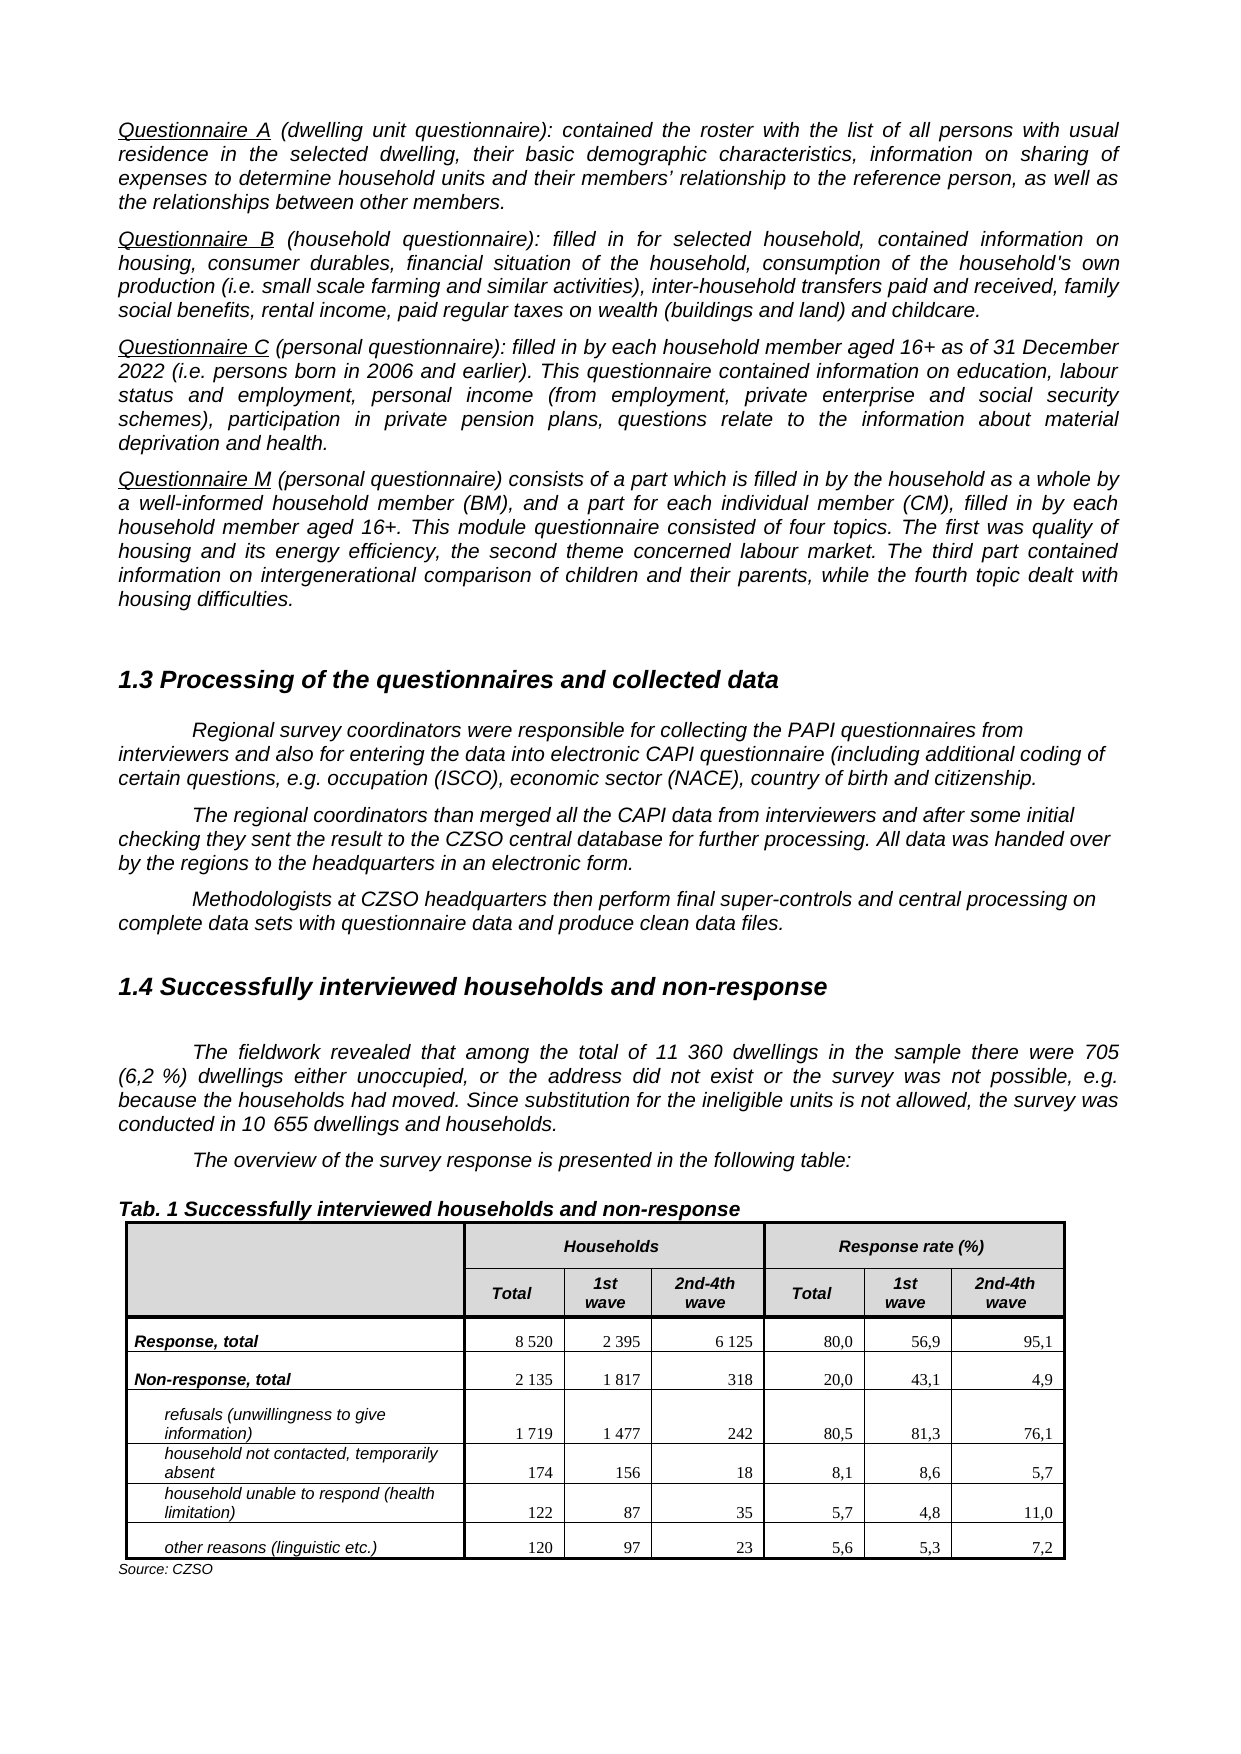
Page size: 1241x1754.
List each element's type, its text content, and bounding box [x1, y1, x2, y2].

table_cell 95,1 [952, 1319, 1063, 1351]
table_cell 97 [565, 1523, 651, 1557]
table_cell 2nd-4th wave [952, 1269, 1063, 1315]
table_cell Total [766, 1269, 864, 1315]
table_cell 5,3 [865, 1523, 951, 1557]
table_cell 242 [652, 1390, 763, 1443]
table_cell 5,6 [765, 1523, 864, 1557]
table_cell 6 125 [652, 1319, 763, 1351]
table_cell 1 719 [466, 1390, 564, 1443]
table_cell 20,0 [765, 1352, 864, 1388]
table_cell 8,6 [865, 1444, 951, 1482]
text Questionnaire A (dwelling unit questionnaire): contained the roster with the list of all persons with usual residence in the selected dwelling, their basic demographic characteristics, information on sharing of expenses to determine household units and their members’ relationship to the reference person, as well as the relationships between other members. [118, 118, 1122, 214]
table_cell 8,1 [765, 1444, 864, 1482]
table_header Response rate (%) [766, 1224, 1063, 1268]
table_cell 1 817 [565, 1352, 651, 1388]
table_cell 1st wave [865, 1269, 951, 1315]
table_cell 5,7 [952, 1444, 1063, 1482]
table_cell 7,2 [952, 1523, 1063, 1557]
table_cell Non-response, total [128, 1352, 463, 1388]
table_cell 2 135 [466, 1352, 564, 1388]
table_cell 5,7 [765, 1484, 864, 1522]
table_cell other reasons (linguistic etc.) [128, 1523, 463, 1557]
table_cell Total [466, 1269, 564, 1315]
table_cell 1 477 [565, 1390, 651, 1443]
text The fieldwork revealed that among the total of 11 360 dwellings in the sample there were 705 (6,2 %) dwellings either unoccupied, or the address did not exist or the survey was not possible, e.g. because the households had moved. Since substitution for the ineligible units is not allowed, the survey was conducted in 10 655 dwellings and households. [118, 1039, 1122, 1135]
table_cell 4,9 [952, 1352, 1063, 1388]
table_cell refusals (unwillingness to give information) [128, 1390, 463, 1443]
table_cell household unable to respond (health limitation) [128, 1484, 463, 1522]
text Methodologists at CZSO headquarters then perform final super-controls and central processing on complete data sets with questionnaire data and produce clean data files. [118, 887, 1122, 935]
table_header Households [466, 1224, 763, 1268]
table_header [128, 1224, 463, 1315]
table_cell 18 [652, 1444, 763, 1482]
table_cell 2 395 [565, 1319, 651, 1351]
table_cell 87 [565, 1484, 651, 1522]
text Questionnaire B (household questionnaire): filled in for selected household, contained information on housing, consumer durables, financial situation of the household, consumption of the household's own production (i.e. small scale farming and similar activities), inter-household transfers paid and received, family social benefits, rental income, paid regular taxes on wealth (buildings and land) and childcare. [118, 226, 1122, 322]
table_cell 56,9 [865, 1319, 951, 1351]
table_cell 318 [652, 1352, 763, 1388]
table_cell 35 [652, 1484, 763, 1522]
text 1.4 Successfully interviewed households and non-response [118, 971, 1122, 1000]
table_cell 122 [466, 1484, 564, 1522]
table_cell 4,8 [865, 1484, 951, 1522]
table_cell 174 [466, 1444, 564, 1482]
text The overview of the survey response is presented in the following table: [118, 1148, 1122, 1172]
table_cell 76,1 [952, 1390, 1063, 1443]
text Regional survey coordinators were responsible for collecting the PAPI questionnaires from interviewers and also for entering the data into electronic CAPI questionnaire (including additional coding of certain questions, e.g. occupation (ISCO), economic sector (NACE), country of birth and citizenship. [118, 718, 1122, 790]
table_cell 11,0 [952, 1484, 1063, 1522]
text 1.3 Processing of the questionnaires and collected data [118, 664, 1122, 693]
text Source: CZSO [118, 1560, 1122, 1577]
table_cell 23 [652, 1523, 763, 1557]
table_cell 156 [565, 1444, 651, 1482]
text The regional coordinators than merged all the CAPI data from interviewers and after some initial checking they sent the result to the CZSO central database for further processing. All data was handed over by the regions to the headquarters in an electronic form. [118, 803, 1122, 874]
text Tab. 1 Successfully interviewed households and non-response [118, 1197, 1122, 1221]
table_cell 2nd-4th wave [652, 1269, 763, 1315]
table_cell 43,1 [865, 1352, 951, 1388]
table_cell 81,3 [865, 1390, 951, 1443]
text Questionnaire M (personal questionnaire) consists of a part which is filled in by the household as a whole by a well-informed household member (BM), and a part for each individual member (CM), filled in by each household member aged 16+. This module questionnaire consisted of four topics. The first was quality of housing and its energy efficiency, the second theme concerned labour market. The third part contained information on intergenerational comparison of children and their parents, while the fourth topic dealt with housing difficulties. [118, 467, 1122, 611]
table_cell Response, total [128, 1319, 463, 1351]
table_cell 80,0 [765, 1319, 864, 1351]
table_cell 8 520 [466, 1319, 564, 1351]
table_cell household not contacted, temporarily absent [128, 1444, 463, 1482]
table_cell 80,5 [765, 1390, 864, 1443]
table_cell 1st wave [565, 1269, 651, 1315]
text Questionnaire C (personal questionnaire): filled in by each household member aged 16+ as of 31 December 2022 (i.e. persons born in 2006 and earlier). This questionnaire contained information on education, labour status and employment, personal income (from employment, private enterprise and social security schemes), participation in private pension plans, questions relate to the information about material deprivation and health. [118, 335, 1122, 454]
table_cell 120 [466, 1523, 564, 1557]
